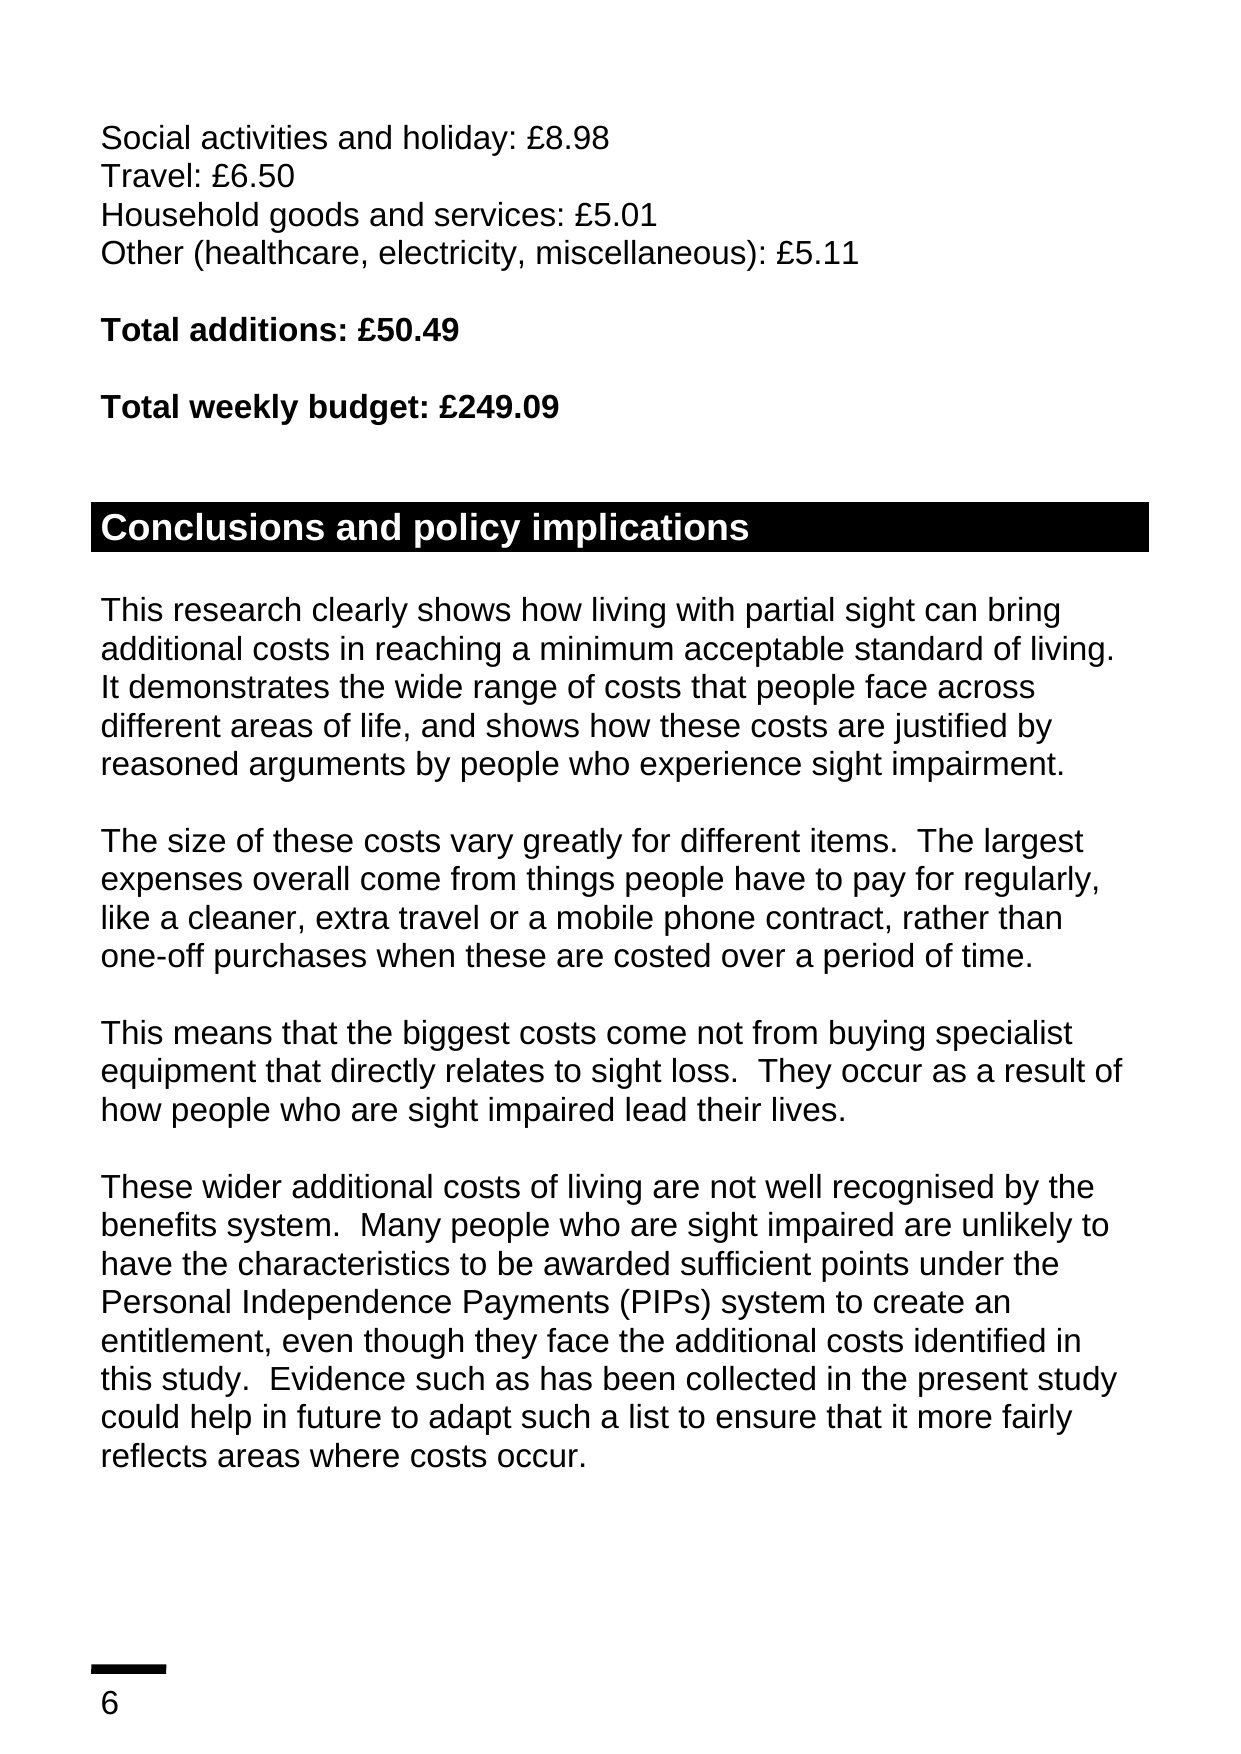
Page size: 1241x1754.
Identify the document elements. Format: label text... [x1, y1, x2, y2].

subtitle Conclusions and policy implications [92, 504, 1148, 551]
text This research clearly shows how living with partial sight can bring additional costs in reaching a minimum acceptable standard of living. It demonstrates the wide range of costs that people face across different areas of life, and shows how these costs are justified by reasoned arguments by people who experience sight impairment. The size of these costs vary greatly for different items. The largest expenses overall come from things people have to pay for regularly, like a cleaner, extra travel or a mobile phone contract, rather than one-off purchases when these are costed over a period of time. This means that the biggest costs come not from buying specialist equipment that directly relates to sight loss. They occur as a result of how people who are sight impaired lead their lives. These wider additional costs of living are not well recognised by the benefits system. Many people who are sight impaired are unlikely to have the characteristics to be awarded sufficient points under the Personal Independence Payments (PIPs) system to create an entitlement, even though they face the additional costs identified in this study. Evidence such as has been collected in the present study could help in future to adapt such a list to ensure that it more fairly reflects areas where costs occur. [100, 552, 1140, 1551]
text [100, 118, 1140, 502]
